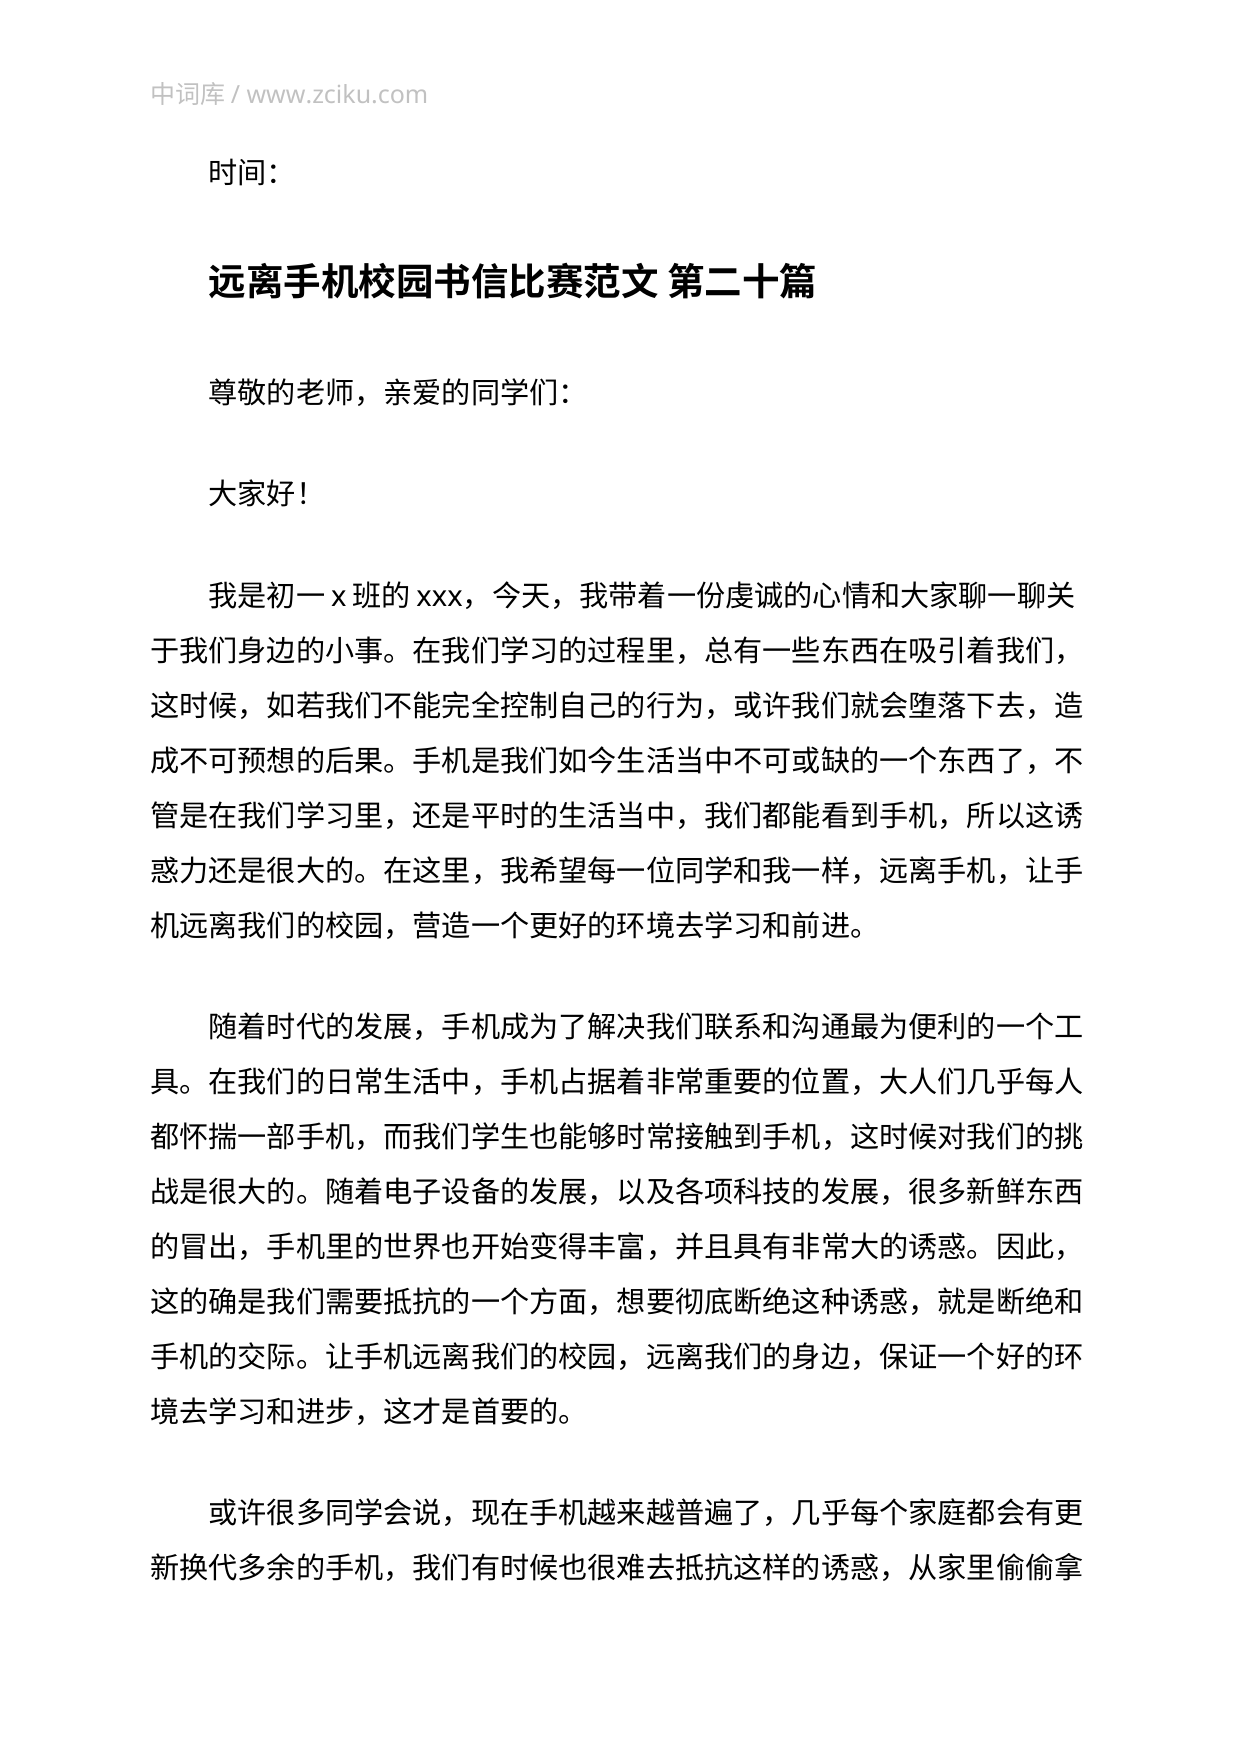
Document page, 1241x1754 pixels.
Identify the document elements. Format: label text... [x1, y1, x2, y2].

text 随着时代的发展，手机成为了解决我们联系和沟通最为便利的一个工具。在我们的日常生活中，手机占据着非常重要的位置，大人们几乎每人都怀揣一部手机，而我们学生也能够时常接触到手机，这时候对我们的挑战是很大的。随着电子设备的发展，以及各项科技的发展，很多新鲜东西的冒出，手机里的世界也开始变得丰富，并且具有非常大的诱惑。因此，这的确是我们需要抵抗的一个方面，想要彻底断绝这种诱惑，就是断绝和手机的交际。让手机远离我们的校园，远离我们的身边，保证一个好的环境去学习和进步，这才是首要的。 [150, 1004, 1090, 1431]
text 远离手机校园书信比赛范文 第二十篇 [150, 252, 1090, 306]
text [150, 1490, 1090, 1587]
text 尊敬的老师，亲爱的同学们： [150, 369, 1090, 411]
text 我是初一x班的xxx，今天，我带着一份虔诚的心情和大家聊一聊关于我们身边的小事。在我们学习的过程里，总有一些东西在吸引着我们，这时候，如若我们不能完全控制自己的行为，或许我们就会堕落下去，造成不可预想的后果。手机是我们如今生活当中不可或缺的一个东西了，不管是在我们学习里，还是平时的生活当中，我们都能看到手机，所以这诱惑力还是很大的。在这里，我希望每一位同学和我一样，远离手机，让手机远离我们的校园，营造一个更好的环境去学习和前进。 [150, 573, 1090, 944]
text 大家好！ [150, 471, 1090, 513]
text 时间： [150, 150, 1090, 192]
